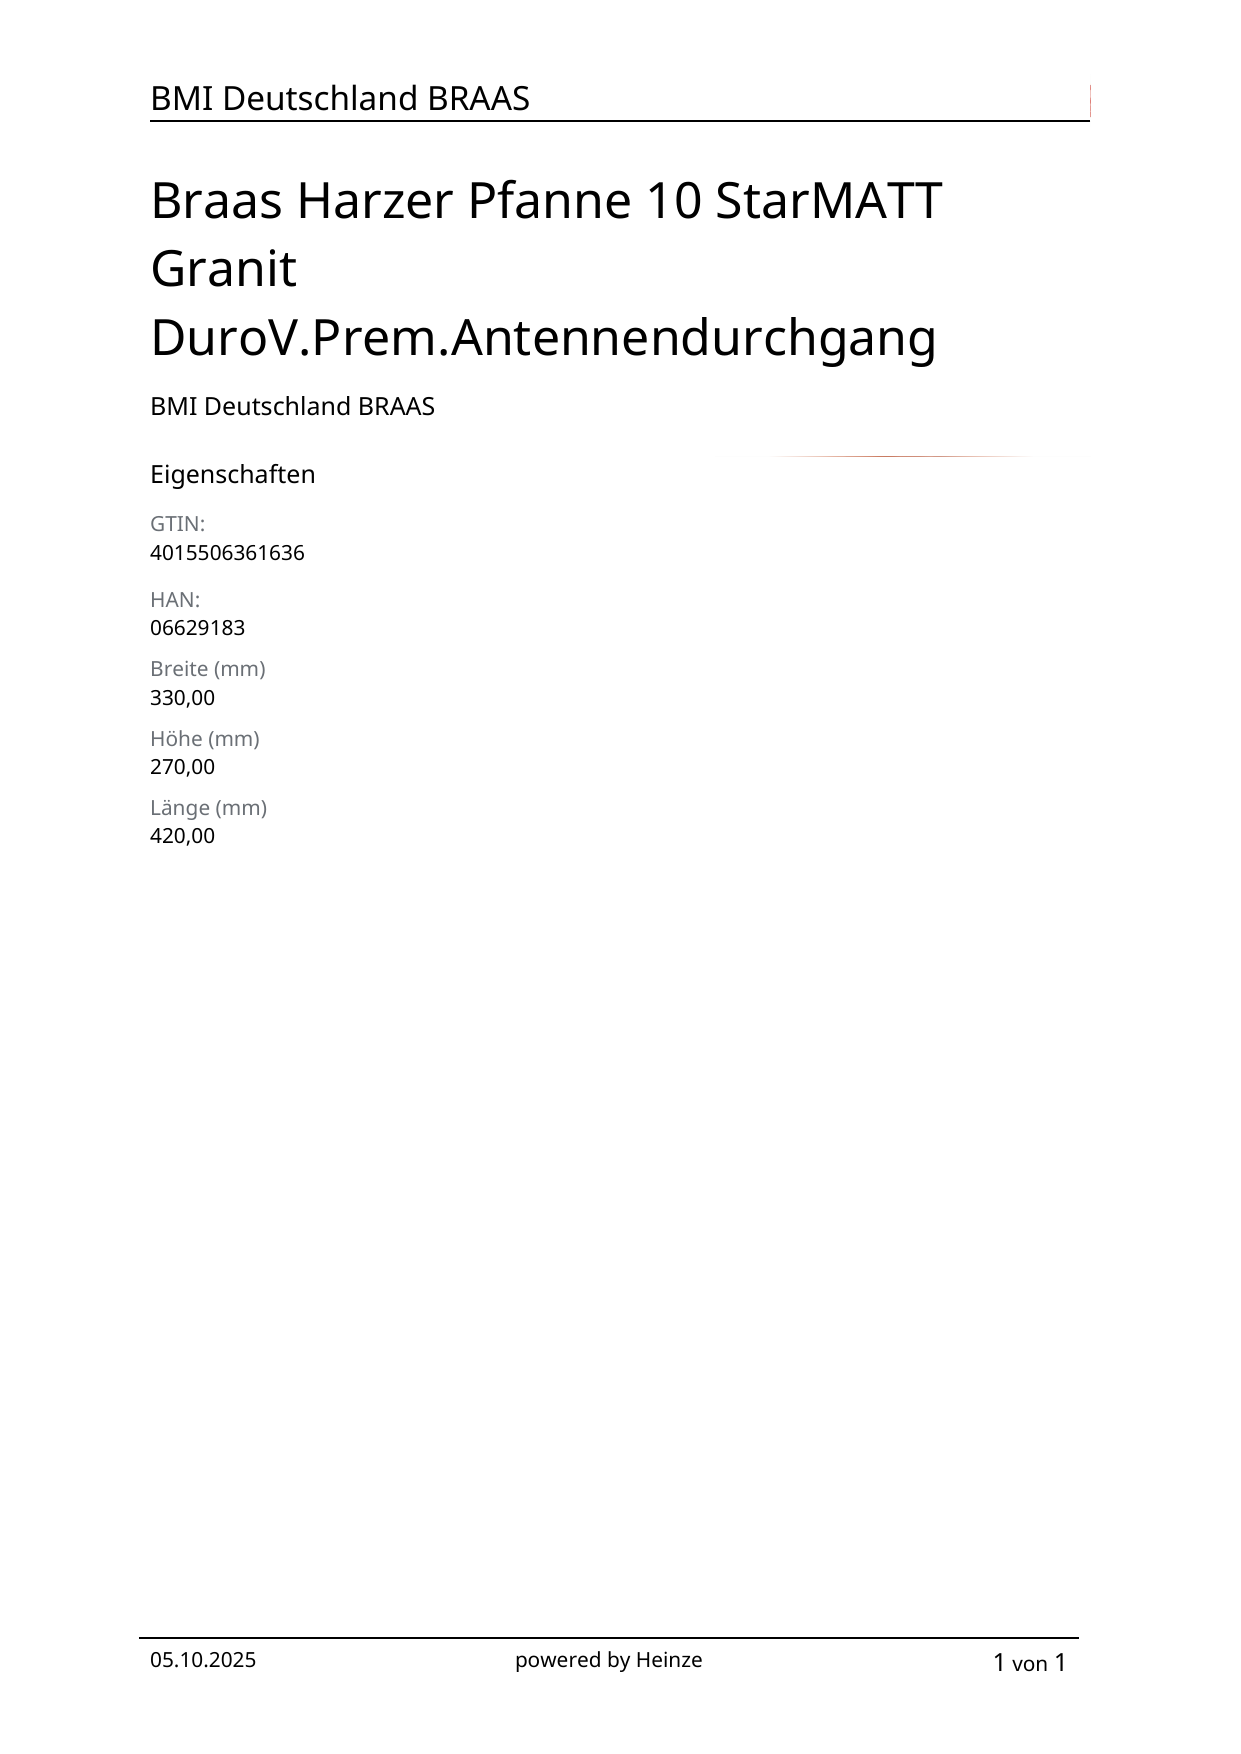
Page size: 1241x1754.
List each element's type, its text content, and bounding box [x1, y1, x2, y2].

text BMI Deutschland BRAAS [150, 388, 1090, 422]
text 330,00 [150, 683, 1090, 711]
text Höhe (mm) [150, 724, 1090, 752]
text 06629183 [150, 613, 1090, 642]
text 4015506361636 [150, 538, 1090, 566]
text Eigenschaften [150, 456, 1090, 491]
text GTIN: [150, 509, 1090, 538]
text 420,00 [150, 821, 1090, 850]
text HAN: [150, 585, 1090, 613]
text Braas Harzer Pfanne 10 StarMATT Granit DuroV.Prem.Antennendurchgang [150, 165, 1090, 369]
text Breite (mm) [150, 654, 1090, 683]
text Länge (mm) [150, 793, 1090, 821]
text 270,00 [150, 752, 1090, 781]
